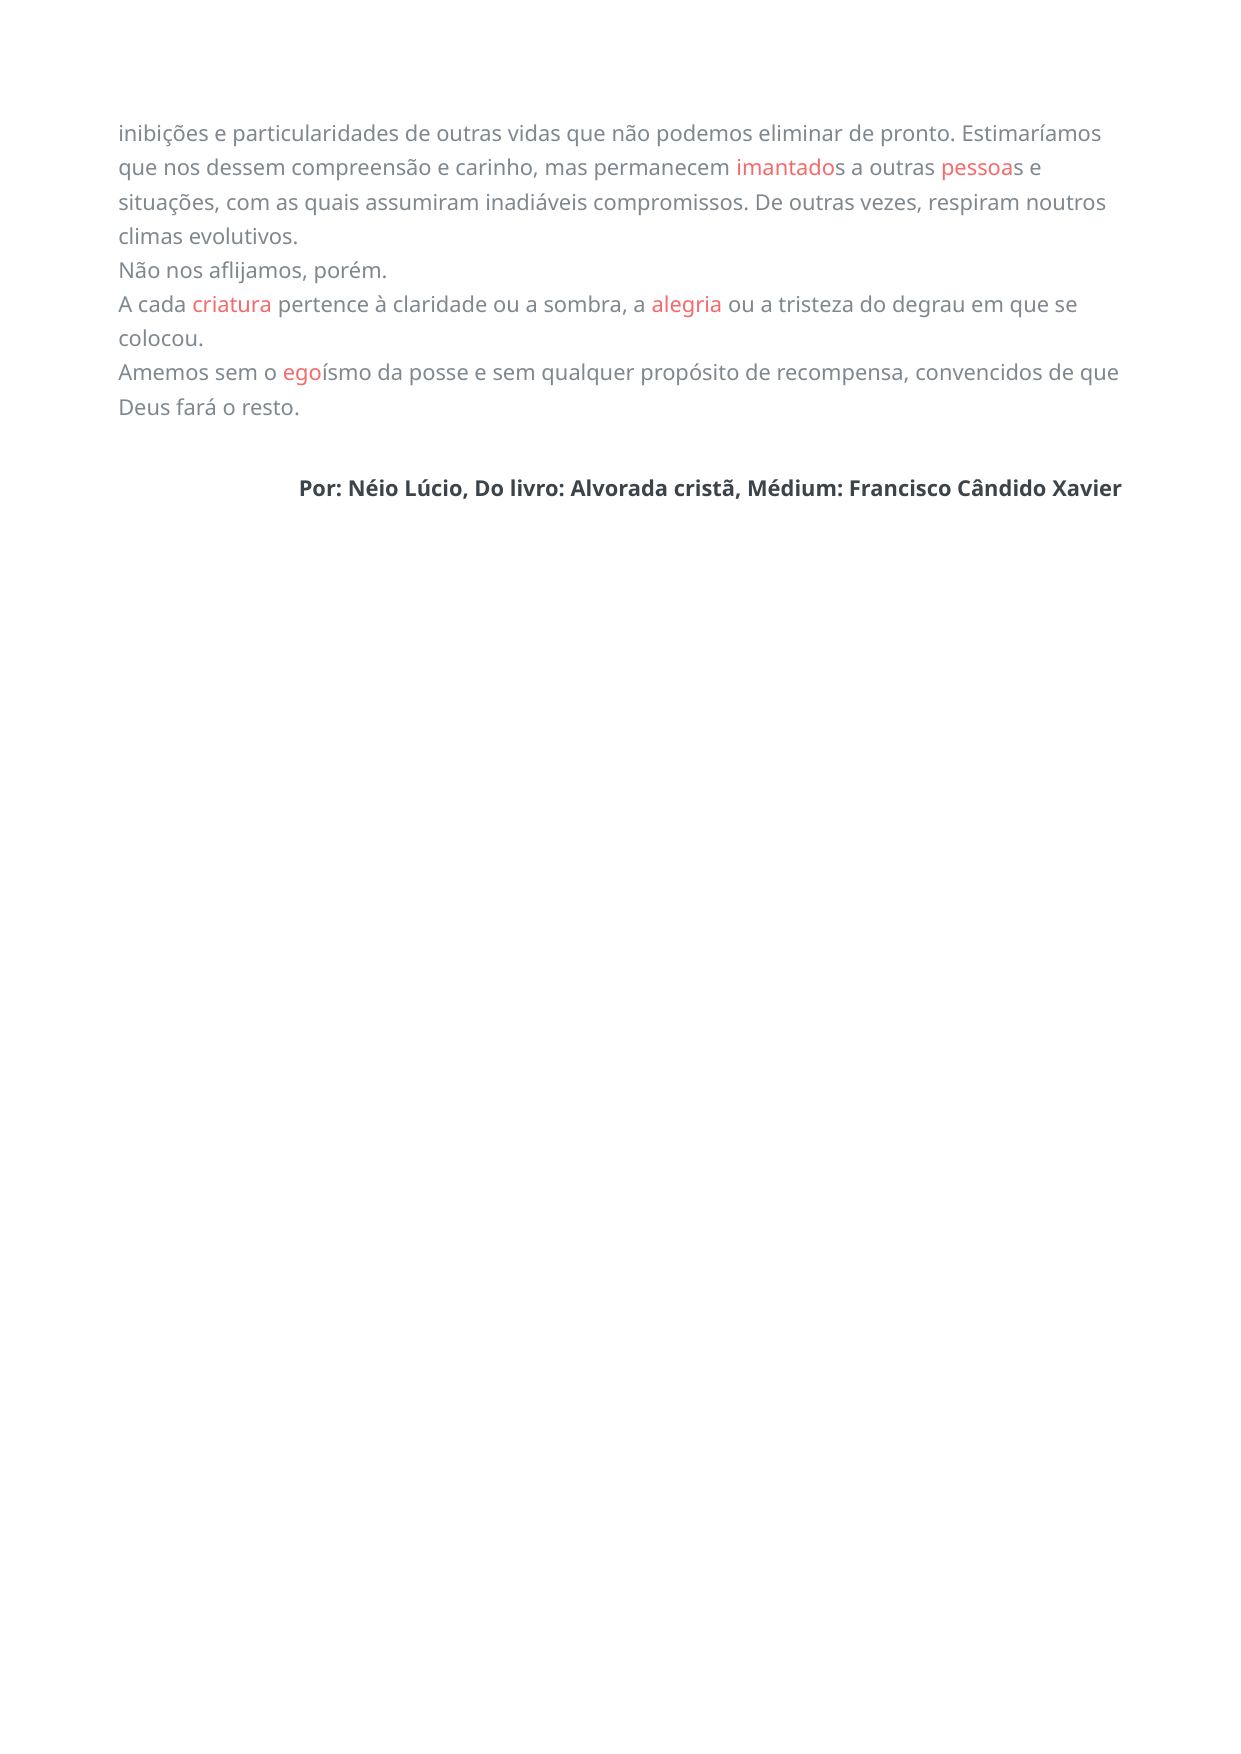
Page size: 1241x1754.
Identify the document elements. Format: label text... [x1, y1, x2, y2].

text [118, 118, 1122, 421]
subtitle Por: Néio Lúcio, Do livro: Alvorada cristã, Médium: Francisco Cândido Xavier [118, 473, 1122, 503]
